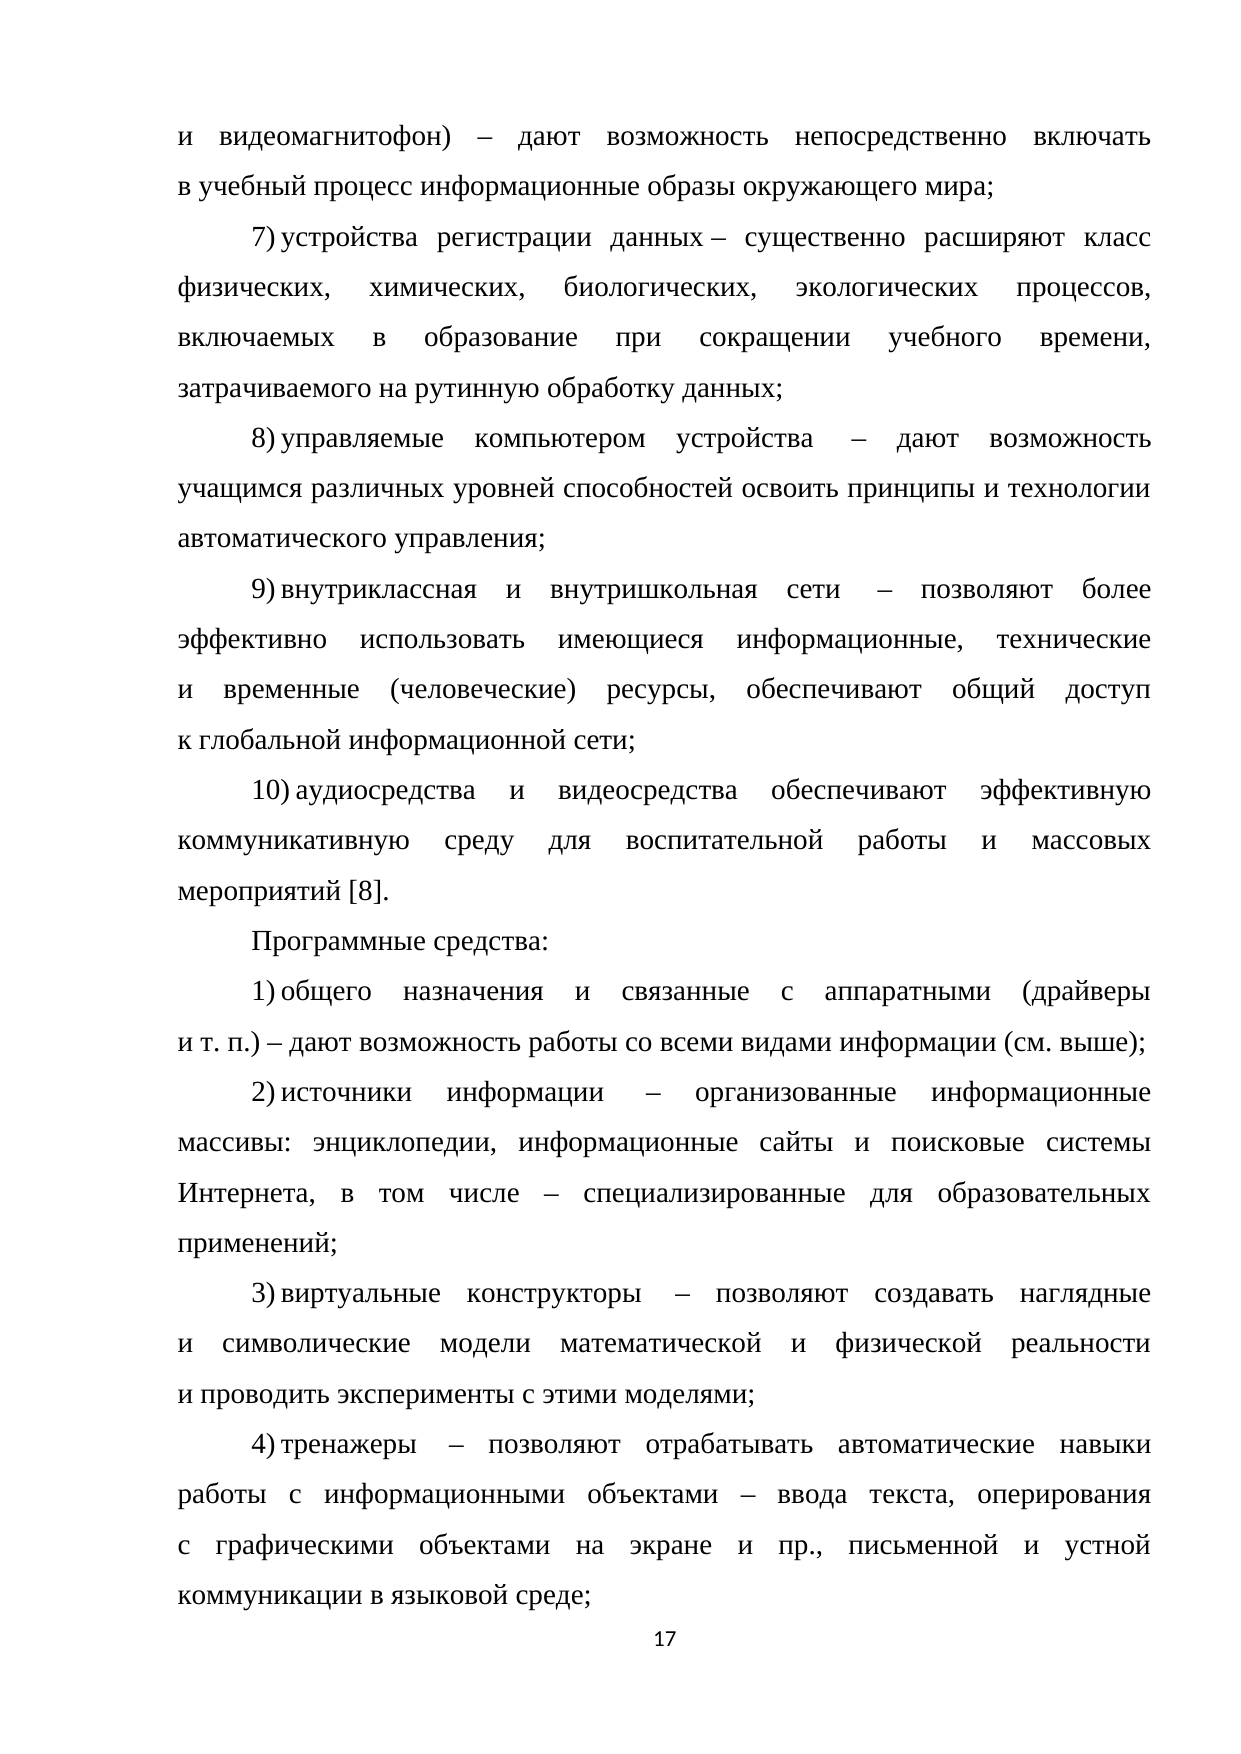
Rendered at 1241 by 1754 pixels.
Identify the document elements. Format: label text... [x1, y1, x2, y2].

list устройства регистрации данных – существенно расширяют класс физических, химических, биологических, экологических процессов, включаемых в образование при сокращении учебного времени, затрачиваемого на рутинную обработку данных; [177, 219, 1152, 403]
list виртуальные конструкторы – позволяют создавать наглядные и символические модели математической и физической реальности и проводить эксперименты с этими моделями; [177, 1275, 1152, 1409]
list аудиосредства и видеосредства обеспечивают эффективную коммуникативную среду для воспитательной работы и массовых мероприятий [8]. [177, 772, 1152, 906]
list внутриклассная и внутришкольная сети – позволяют более эффективно использовать имеющиеся информационные, технические и временные (человеческие) ресурсы, обеспечивают общий доступ к глобальной информационной сети; [177, 571, 1152, 755]
list управляемые компьютером устройства – дают возможность учащимся различных уровней способностей освоить принципы и технологии автоматического управления; [177, 420, 1152, 554]
list общего назначения и связанные с аппаратными (драйверы и т. п.) – дают возможность работы со всеми видами информации (см. выше); [177, 973, 1152, 1057]
text Программные средства: [177, 923, 1152, 957]
list источники информации – организованные информационные массивы: энциклопедии, информационные сайты и поисковые системы Интернета, в том числе – специализированные для образовательных применений; [177, 1074, 1152, 1258]
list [177, 118, 1152, 202]
list тренажеры – позволяют отрабатывать автоматические навыки работы с информационными объектами – ввода текста, оперирования с графическими объектами на экране и пр., письменной и устной коммуникации в языковой среде; [177, 1426, 1152, 1611]
